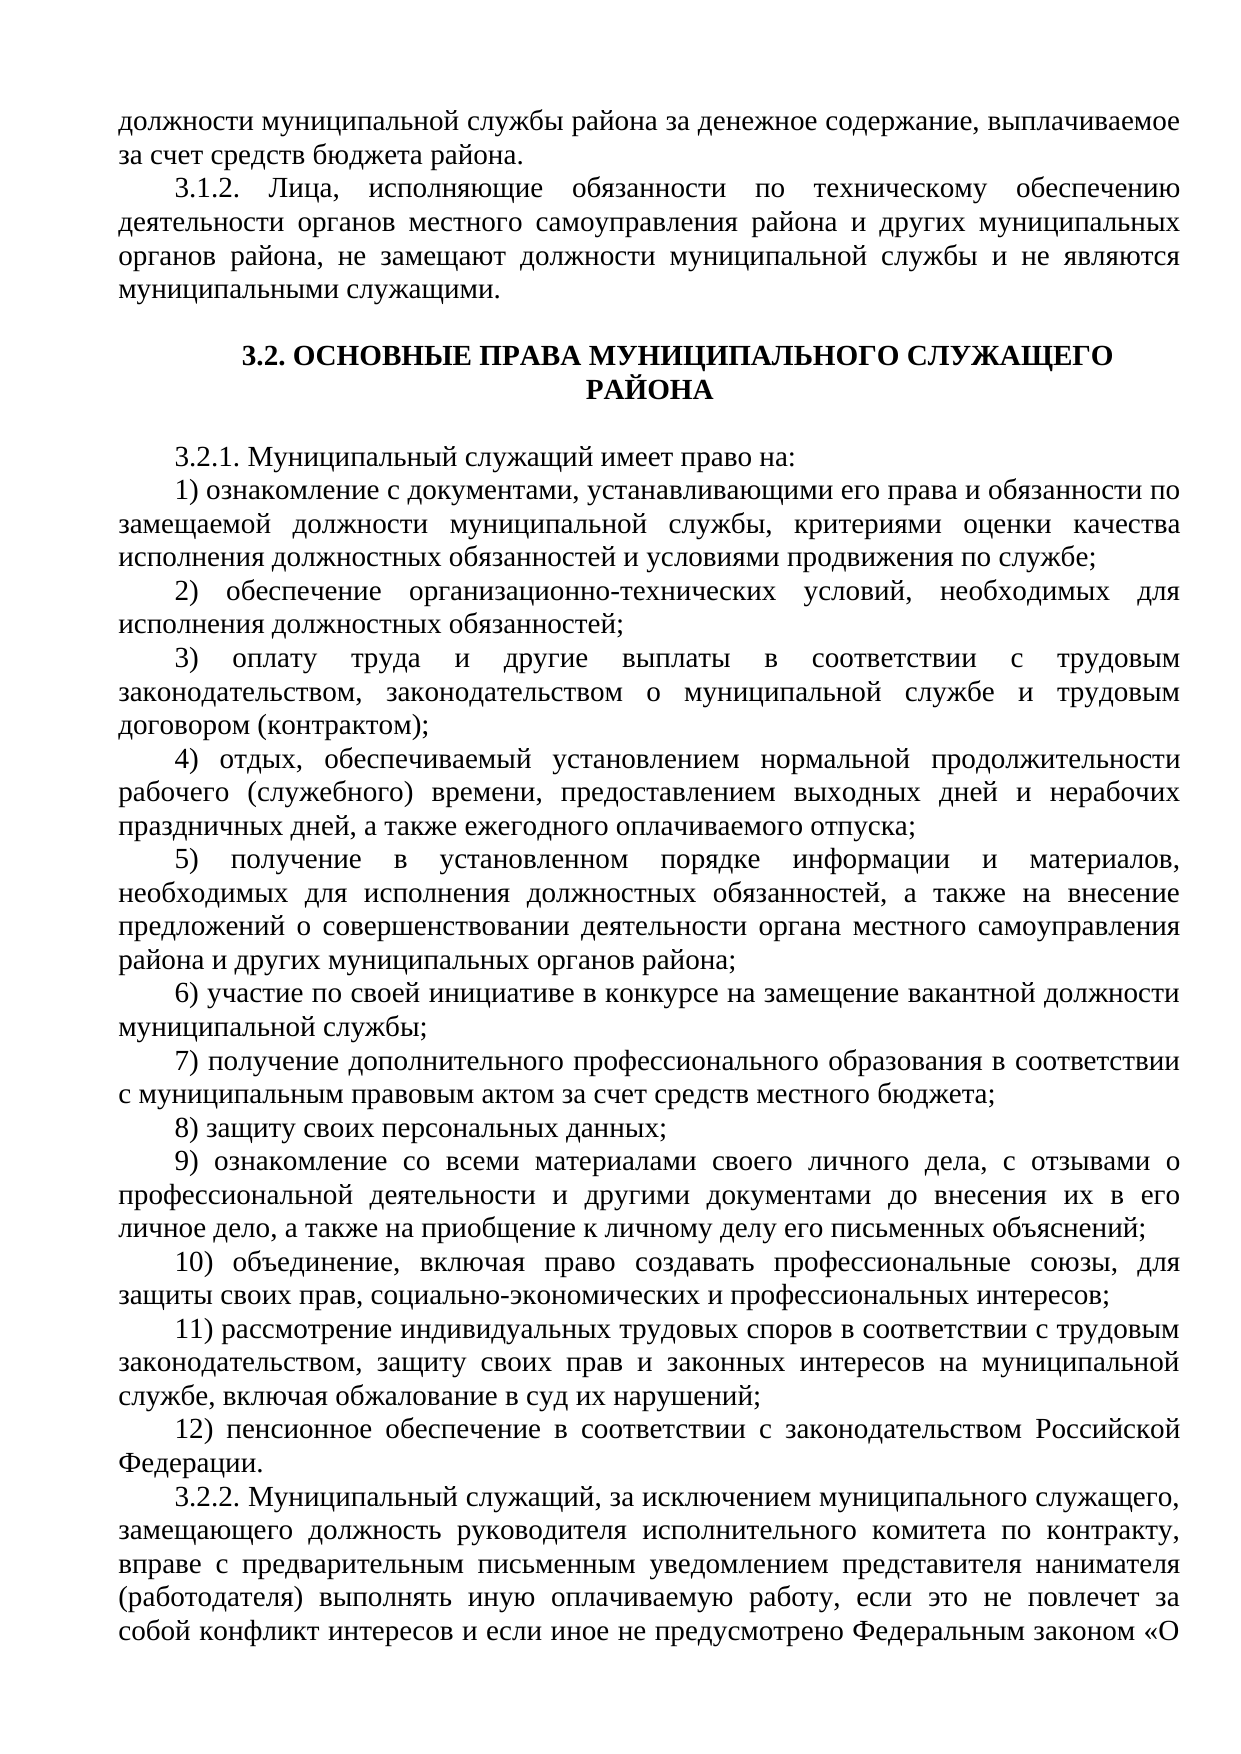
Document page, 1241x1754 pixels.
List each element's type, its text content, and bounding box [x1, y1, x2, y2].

text 3.2.1. Муниципальный служащий имеет право на: [118, 439, 1181, 472]
text 10) объединение, включая право создавать профессиональные союзы, для защиты своих прав, социально-экономических и профессиональных интересов; [118, 1244, 1181, 1311]
text 3.2. ОСНОВНЫЕ ПРАВА МУНИЦИПАЛЬНОГО СЛУЖАЩЕГО РАЙОНА [118, 338, 1181, 405]
text 7) получение дополнительного профессионального образования в соответствии с муниципальным правовым актом за счет средств местного бюджета; [118, 1043, 1181, 1110]
text 1) ознакомление с документами, устанавливающими его права и обязанности по замещаемой должности муниципальной службы, критериями оценки качества исполнения должностных обязанностей и условиями продвижения по службе; [118, 472, 1181, 573]
text 2) обеспечение организационно-технических условий, необходимых для исполнения должностных обязанностей; [118, 573, 1181, 640]
text 12) пенсионное обеспечение в соответствии с законодательством Российской Федерации. [118, 1412, 1181, 1479]
text 3) оплату труда и другие выплаты в соответствии с трудовым законодательством, законодательством о муниципальной службе и трудовым договором (контрактом); [118, 640, 1181, 741]
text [118, 103, 1181, 171]
text 9) ознакомление со всеми материалами своего личного дела, с отзывами о профессиональной деятельности и другими документами до внесения их в его личное дело, а также на приобщение к личному делу его письменных объяснений; [118, 1143, 1181, 1244]
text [118, 1479, 1181, 1646]
text 3.1.2. Лица, исполняющие обязанности по техническому обеспечению деятельности органов местного самоуправления района и других муниципальных органов района, не замещают должности муниципальной службы и не являются муниципальными служащими. [118, 171, 1181, 305]
text 8) защиту своих персональных данных; [118, 1110, 1181, 1143]
text 5) получение в установленном порядке информации и материалов, необходимых для исполнения должностных обязанностей, а также на внесение предложений о совершенствовании деятельности органа местного самоуправления района и других муниципальных органов района; [118, 841, 1181, 976]
text 6) участие по своей инициативе в конкурсе на замещение вакантной должности муниципальной службы; [118, 976, 1181, 1043]
text 4) отдых, обеспечиваемый установлением нормальной продолжительности рабочего (служебного) времени, предоставлением выходных дней и нерабочих праздничных дней, а также ежегодного оплачиваемого отпуска; [118, 741, 1181, 841]
text 11) рассмотрение индивидуальных трудовых споров в соответствии с трудовым законодательством, защиту своих прав и законных интересов на муниципальной службе, включая обжалование в суд их нарушений; [118, 1311, 1181, 1412]
